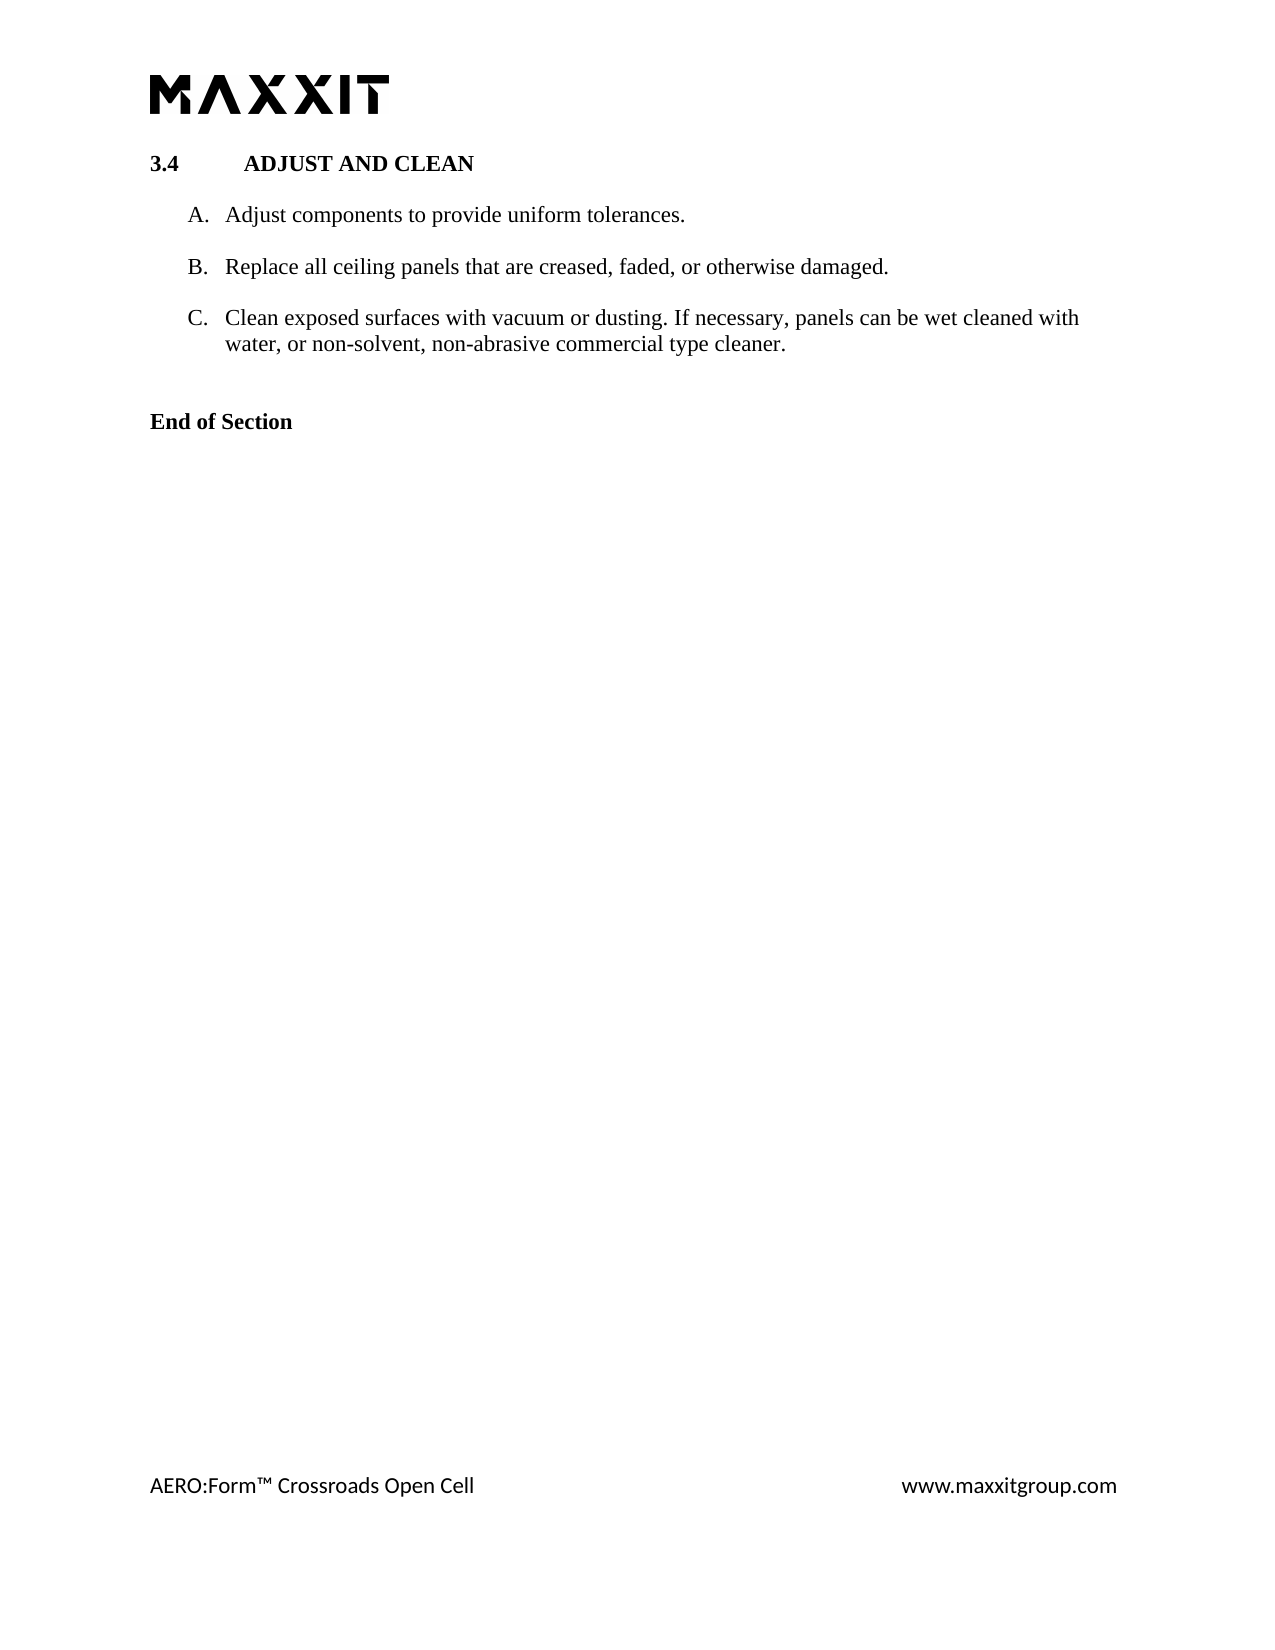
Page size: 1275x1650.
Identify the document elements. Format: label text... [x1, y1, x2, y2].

list Replace all ceiling panels that are creased, faded, or otherwise damaged. [187, 253, 1125, 279]
list ADJUST AND CLEAN [150, 150, 1125, 176]
picture [150, 75, 389, 114]
list Adjust components to provide uniform tolerances. [187, 201, 1125, 228]
list Clean exposed surfaces with vacuum or dusting. If necessary, panels can be wet cleaned with water, or non-solvent, non-abrasive commercial type cleaner. [187, 304, 1125, 357]
text End of Section [150, 408, 1125, 434]
